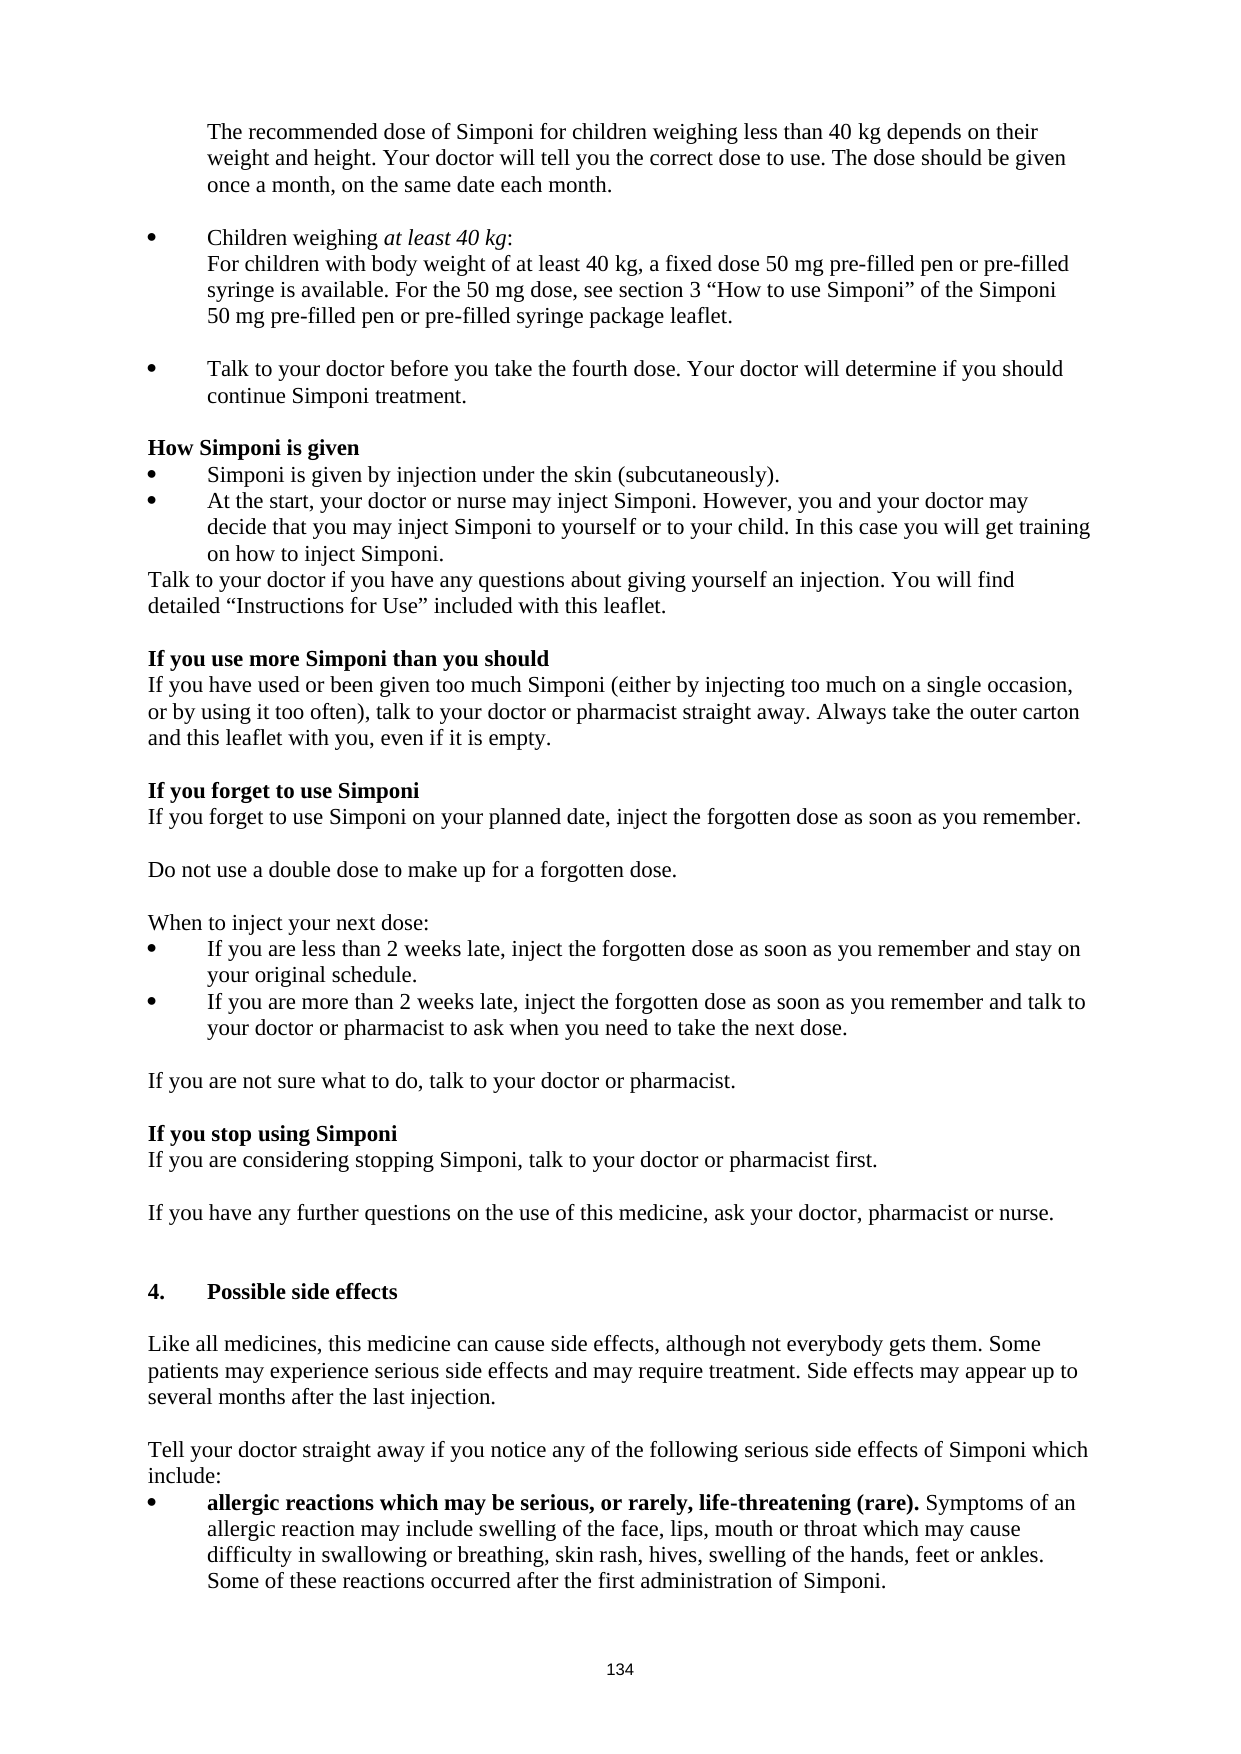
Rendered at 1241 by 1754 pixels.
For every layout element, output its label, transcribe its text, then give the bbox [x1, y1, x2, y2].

list If you have any further questions on the use of this medicine, ask your doctor, pharmacist or nurse. [148, 1199, 1092, 1225]
list At the start, your doctor or nurse may inject Simponi. However, you and your doctor may decide that you may inject Simponi to yourself or to your child. In this case you will get training on how to inject Simponi. [148, 487, 1092, 566]
list The recommended dose of Simponi for children weighing less than 40 kg depends on their weight and height. Your doctor will tell you the correct dose to use. The dose should be given once a month, on the same date each month. [207, 118, 1092, 197]
text If you have used or been given too much Simponi (either by injecting too much on a single occasion, or by using it too often), talk to your doctor or pharmacist straight away. Always take the outer carton and this leaflet with you, even if it is empty. [148, 672, 1092, 751]
text Like all medicines, this medicine can cause side effects, although not everybody gets them. Some patients may experience serious side effects and may require treatment. Side effects may appear up to several months after the last injection. [148, 1330, 1092, 1409]
list Children weighing at least 40 kg: [148, 223, 1092, 250]
list If you forget to use Simponi on your planned date, inject the forgotten dose as soon as you remember. [148, 803, 1092, 830]
list If you are not sure what to do, talk to your doctor or pharmacist. [148, 1067, 1092, 1093]
text If you stop using Simponi [148, 1119, 1092, 1146]
text For children with body weight of at least 40 kg, a fixed dose 50 mg pre-filled pen or pre-filled syringe is available. For the 50 mg dose, see section 3 “How to use Simponi” of the Simponi 50 mg pre-filled pen or pre-filled syringe package leaflet. [207, 250, 1092, 329]
text If you use more Simponi than you should [148, 645, 1092, 672]
list Do not use a double dose to make up for a forgotten dose. [148, 856, 1092, 882]
list Talk to your doctor before you take the fourth dose. Your doctor will determine if you should continue Simponi treatment. [148, 355, 1092, 408]
list Simponi is given by injection under the skin (subcutaneously). [148, 461, 1092, 487]
text If you forget to use Simponi [148, 777, 1092, 803]
list If you are less than 2 weeks late, inject the forgotten dose as soon as you remember and stay on your original schedule. [148, 935, 1092, 988]
text Talk to your doctor if you have any questions about giving yourself an injection. You will find detailed “Instructions for Use” included with this leaflet. [148, 566, 1092, 619]
text When to inject your next dose: [148, 909, 1092, 935]
text Tell your doctor straight away if you notice any of the following serious side effects of Simponi which include: [148, 1436, 1092, 1488]
text If you are considering stopping Simponi, talk to your doctor or pharmacist first. [148, 1146, 1092, 1172]
list If you are more than 2 weeks late, inject the forgotten dose as soon as you remember and talk to your doctor or pharmacist to ask when you need to take the next dose. [148, 988, 1092, 1041]
text How Simponi is given [148, 434, 1092, 461]
text 4. Possible side effects [148, 1278, 1092, 1304]
list allergic reactions which may be serious, or rarely, life-threatening (rare). Symptoms of an allergic reaction may include swelling of the face, lips, mouth or throat which may cause difficulty in swallowing or breathing, skin rash, hives, swelling of the hands, feet or ankles. Some of these reactions occurred after the first administration of Simponi. [148, 1488, 1092, 1594]
